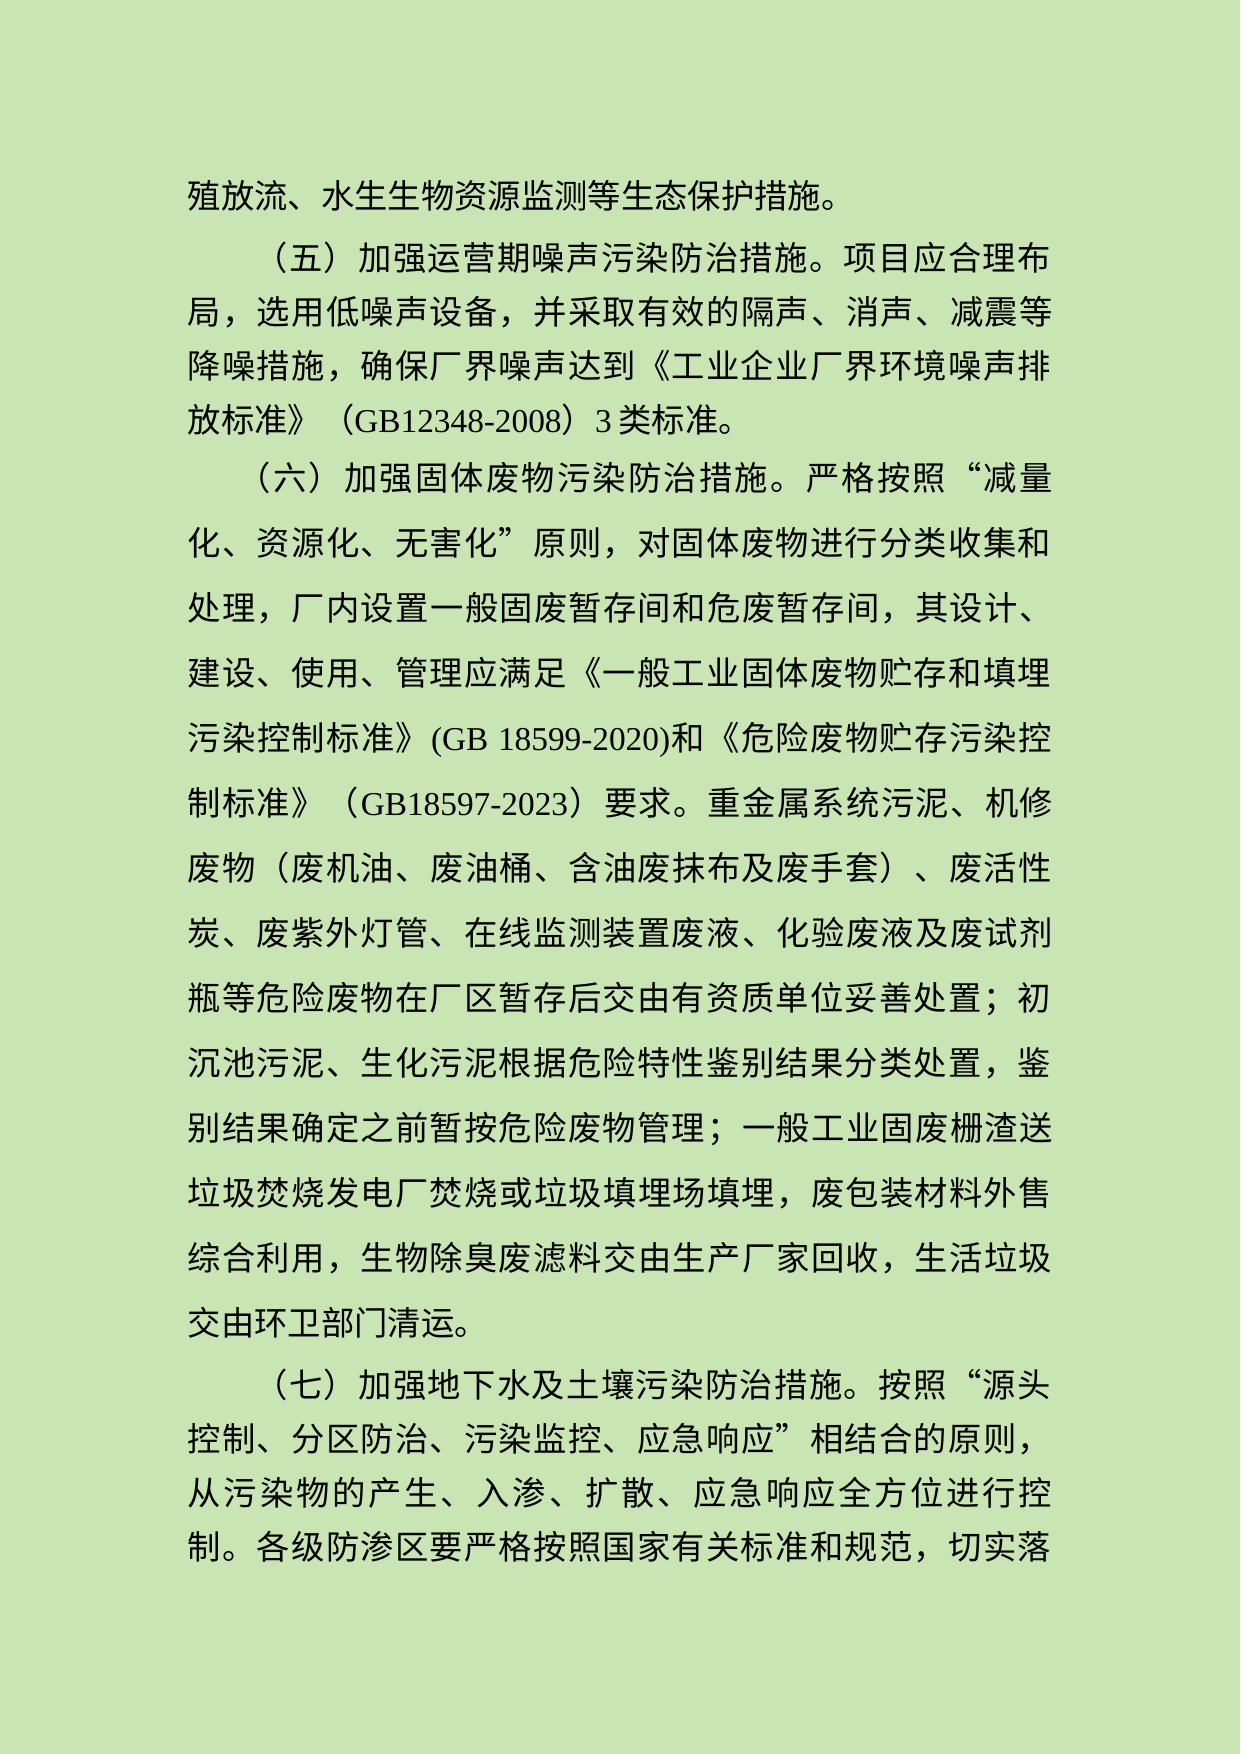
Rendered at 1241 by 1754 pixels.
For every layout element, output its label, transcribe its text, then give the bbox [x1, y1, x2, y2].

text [187, 162, 1053, 227]
text （五）加强运营期噪声污染防治措施。项目应合理布局，选用低噪声设备，并采取有效的隔声、消声、减震等降噪措施，确保厂界噪声达到《工业企业厂界环境噪声排放标准》（GB12348-2008）3类标准。 [187, 227, 1053, 444]
text （六）加强固体废物污染防治措施。严格按照“减量化、资源化、无害化”原则，对固体废物进行分类收集和处理，厂内设置一般固废暂存间和危废暂存间，其设计、建设、使用、管理应满足《一般工业固体废物贮存和填埋污染控制标准》(GB 18599-2020)和《危险废物贮存污染控制标准》（GB18597-2023）要求。重金属系统污泥、机修废物（废机油、废油桶、含油废抹布及废手套）、废活性炭、废紫外灯管、在线监测装置废液、化验废液及废试剂瓶等危险废物在厂区暂存后交由有资质单位妥善处置；初沉池污泥、生化污泥根据危险特性鉴别结果分类处置，鉴别结果确定之前暂按危险废物管理；一般工业固废栅渣送垃圾焚烧发电厂焚烧或垃圾填埋场填埋，废包装材料外售综合利用，生物除臭废滤料交由生产厂家回收，生活垃圾交由环卫部门清运。 [187, 444, 1053, 1354]
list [187, 1354, 1053, 1570]
